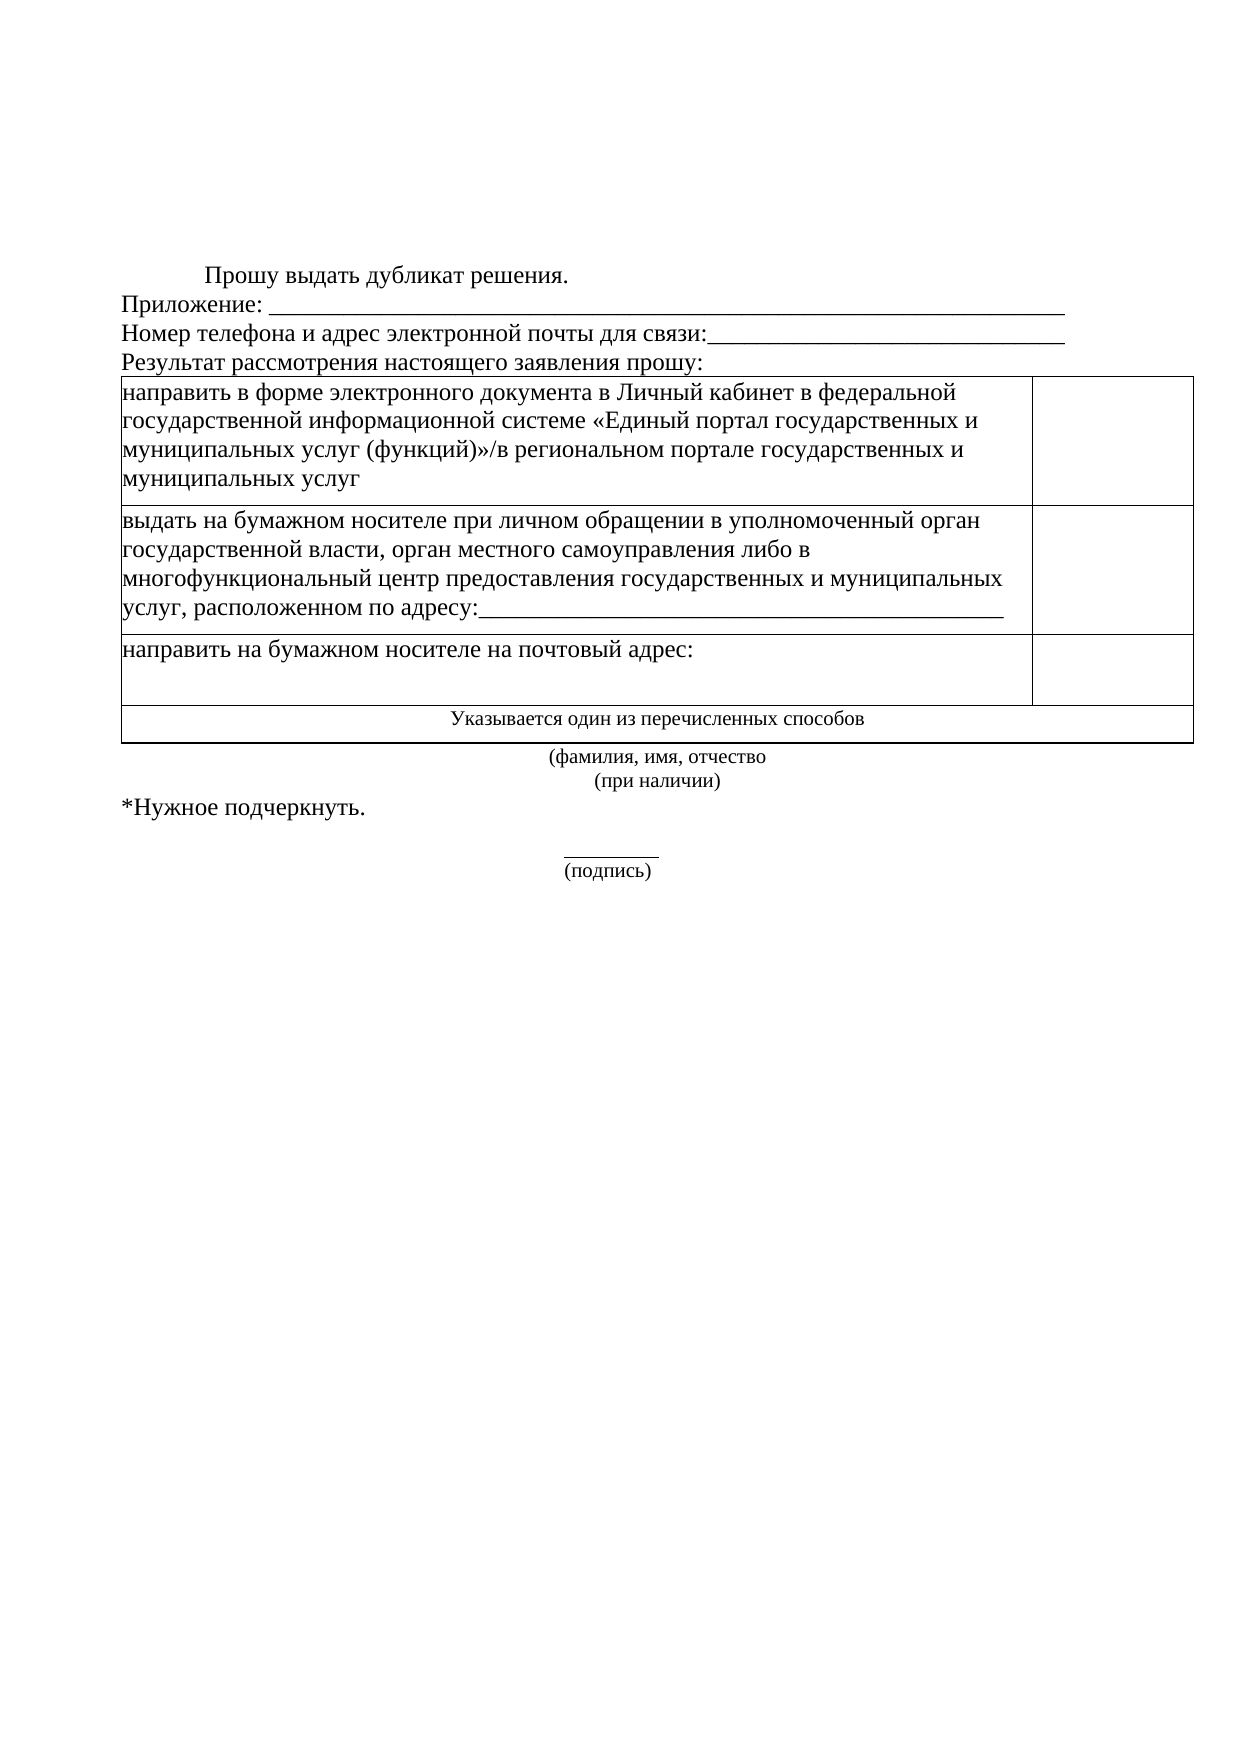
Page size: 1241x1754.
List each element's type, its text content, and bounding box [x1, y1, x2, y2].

text Прошу выдать дубликат решения. [121, 261, 1194, 289]
text *Нужное подчеркнуть. [121, 792, 1194, 821]
table_cell [1033, 506, 1193, 633]
table_cell выдать на бумажном носителе при личном обращении в уполномоченный орган государственной власти, орган местного самоуправления либо в многофункциональный центр предоставления государственных и муниципальных услуг, расположенном по адресу: [122, 506, 1032, 633]
text Результат рассмотрения настоящего заявления прошу: [121, 347, 1194, 376]
text Номер телефона и адрес электронной почты для связи: [121, 318, 1194, 347]
table_header направить в форме электронного документа в Личный кабинет в федеральной государственной информационной системе «Единый портал государственных и муниципальных услуг (функций)»/в региональном портале государственных и муниципальных услуг [122, 377, 1032, 504]
table_cell Указывается один из перечисленных способов [122, 706, 1193, 742]
table_cell [1033, 635, 1193, 704]
table_header [1033, 377, 1193, 504]
text (фамилия, имя, отчество (при наличии) [121, 744, 1194, 792]
text Приложение: [121, 289, 1194, 318]
table_cell направить на бумажном носителе на почтовый адрес: [122, 635, 1032, 704]
